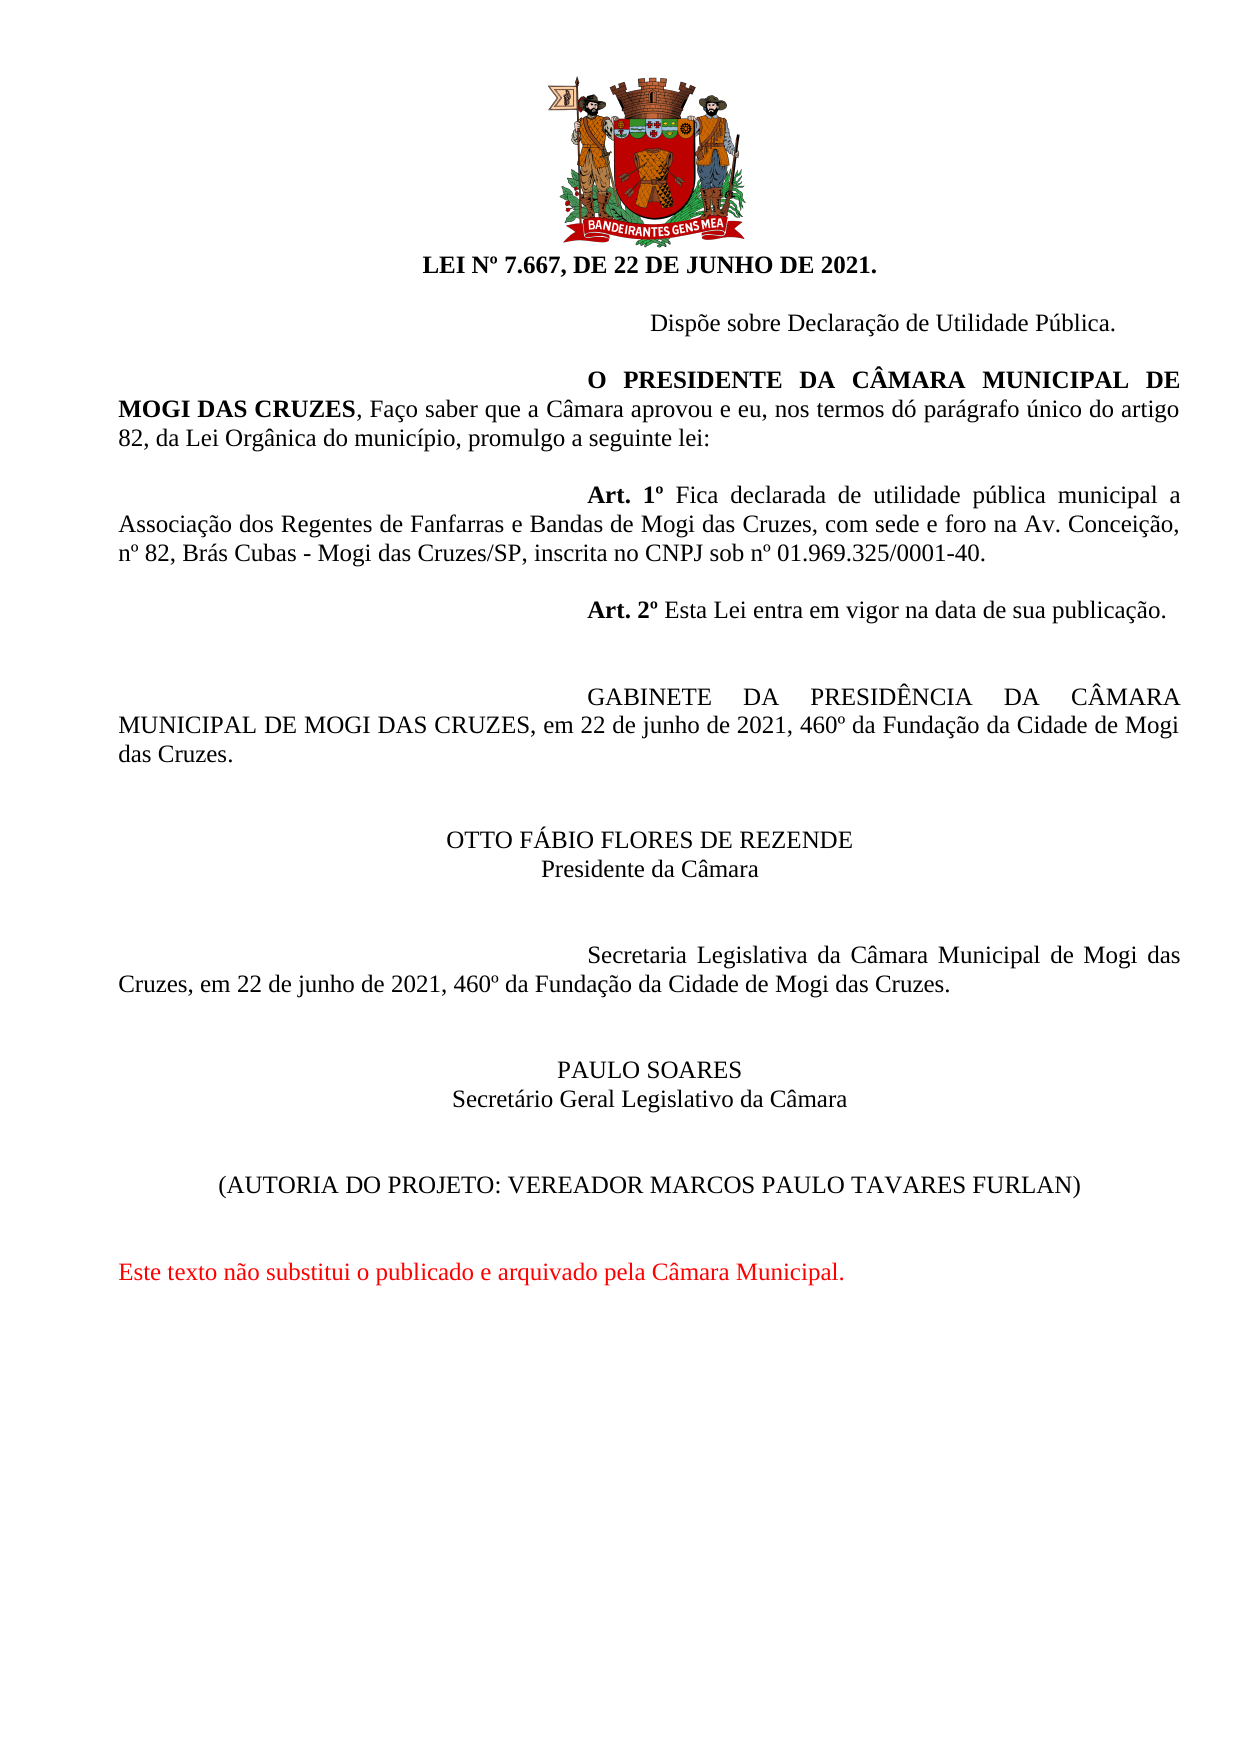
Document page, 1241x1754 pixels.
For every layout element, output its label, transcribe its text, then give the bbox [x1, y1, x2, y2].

text PAULO SOARES [118, 1055, 1181, 1084]
text Este texto não substitui o publicado e arquivado pela Câmara Municipal. [118, 1257, 1181, 1285]
text Art. 1º Fica declarada de utilidade pública municipal a Associação dos Regentes de Fanfarras e Bandas de Mogi das Cruzes, com sede e foro na Av. Conceição, nº 82, Brás Cubas - Mogi das Cruzes/SP, inscrita no CNPJ sob nº 01.969.325/0001-40. [118, 480, 1181, 567]
text O PRESIDENTE DA CÂMARA MUNICIPAL DE MOGI DAS CRUZES, Faço saber que a Câmara aprovou e eu, nos termos dó parágrafo único do artigo 82, da Lei Orgânica do município, promulgo a seguinte lei: [118, 365, 1181, 452]
text Secretário Geral Legislativo da Câmara [118, 1084, 1181, 1113]
text Secretaria Legislativa da Câmara Municipal de Mogi das Cruzes, em 22 de junho de 2021, 460º da Fundação da Cidade de Mogi das Cruzes. [118, 940, 1181, 998]
text Dispõe sobre Declaração de Utilidade Pública. [650, 308, 1181, 337]
text GABINETE DA PRESIDÊNCIA DA CÂMARA MUNICIPAL DE MOGI DAS CRUZES, em 22 de junho de 2021, 460º da Fundação da Cidade de Mogi das Cruzes. [118, 682, 1181, 768]
picture [546, 73, 753, 251]
text Art. 2º Esta Lei entra em vigor na data de sua publicação. [118, 595, 1181, 624]
text (AUTORIA DO PROJETO: VEREADOR MARCOS PAULO TAVARES FURLAN) [118, 1170, 1181, 1199]
text OTTO FÁBIO FLORES DE REZENDE [118, 825, 1181, 854]
text LEI Nº 7.667, DE 22 DE JUNHO DE 2021. [118, 250, 1181, 279]
text Presidente da Câmara [118, 854, 1181, 883]
